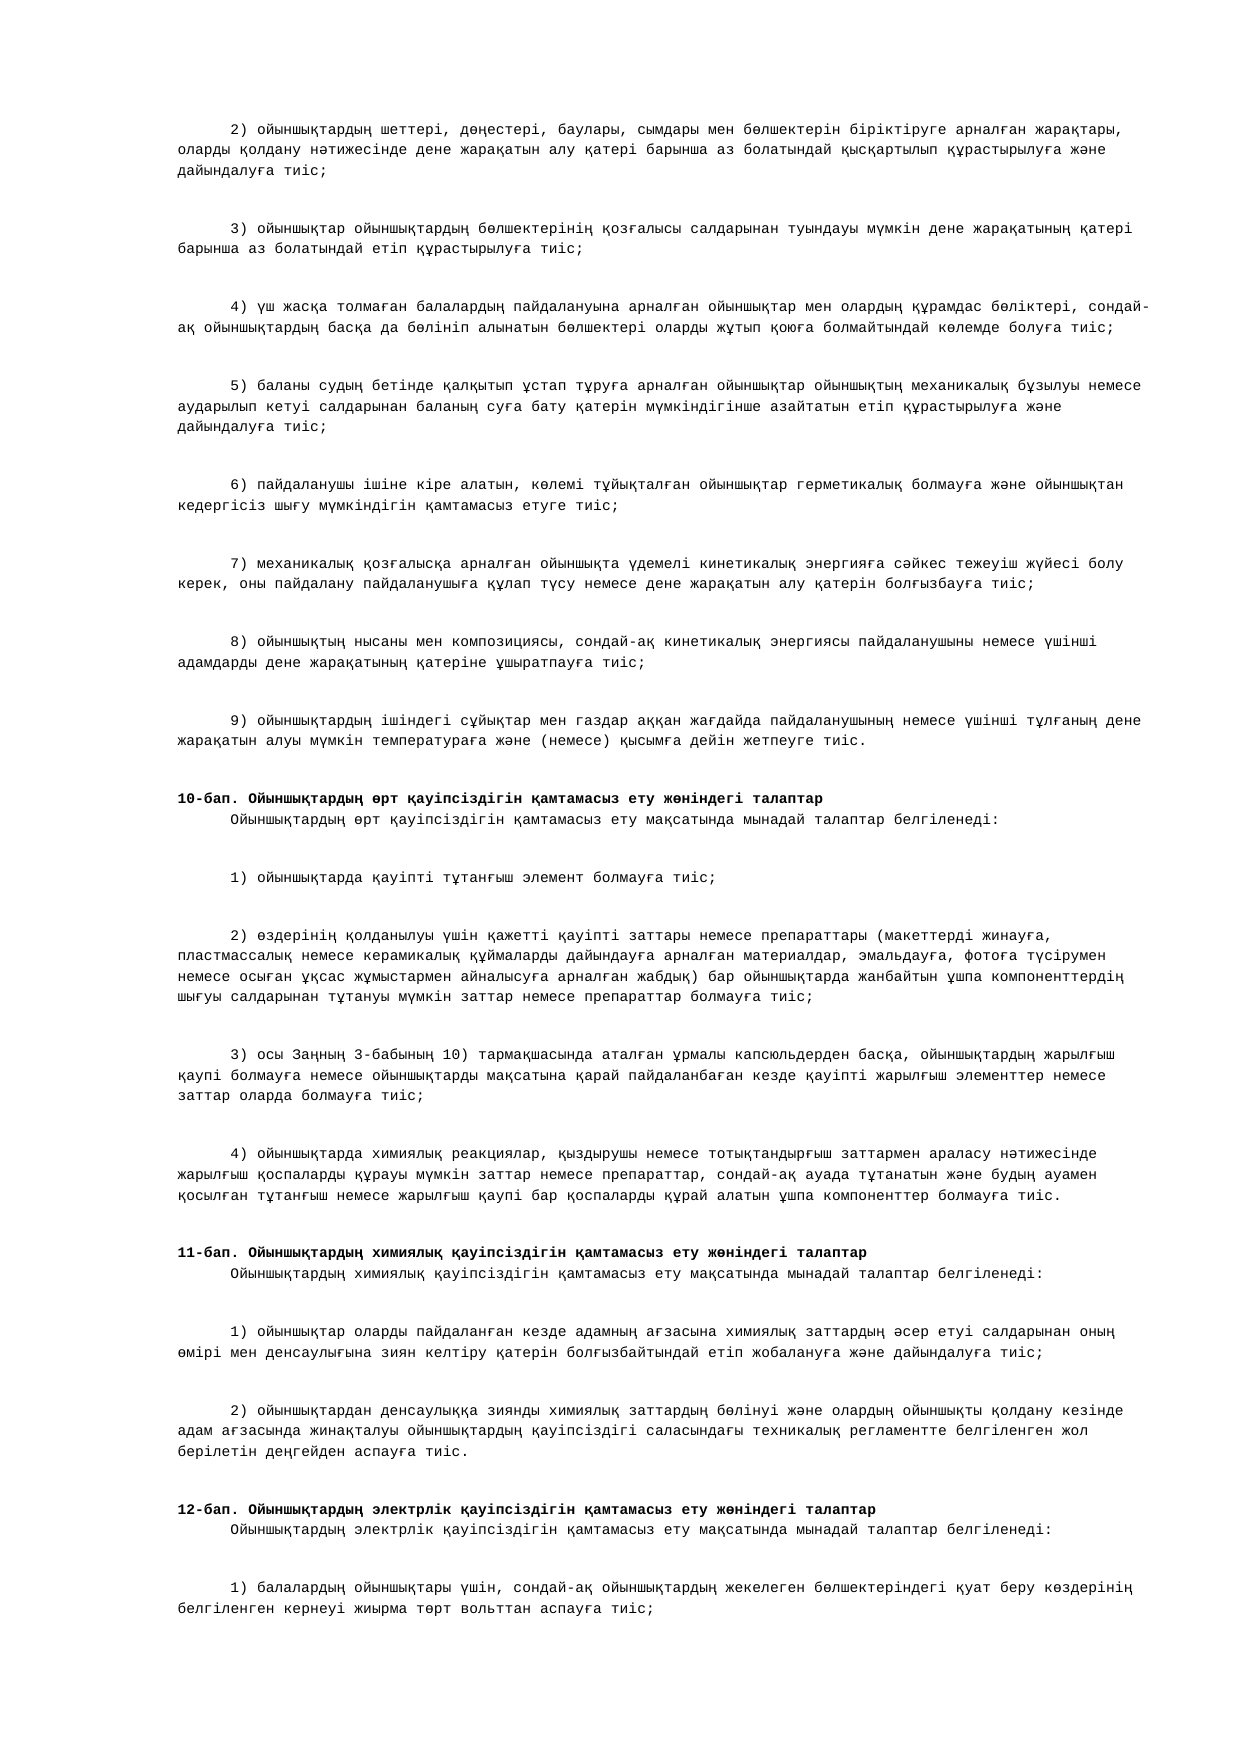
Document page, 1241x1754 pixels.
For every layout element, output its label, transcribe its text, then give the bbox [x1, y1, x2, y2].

text 11-бап. Ойыншықтардың химиялық қауіпсіздігін қамтамасыз ету жөніндегі талаптар [177, 1242, 1152, 1262]
text 9) ойыншықтардың ішіндегі сұйықтар мен газдар аққан жағдайда пайдаланушының немесе үшінші тұлғаның дене жарақатын алуы мүмкін температураға және (немесе) қысымға дейін жетпеуге тиіс. [177, 709, 1152, 750]
text 2) өздерінің қолданылуы үшін қажетті қауіпті заттары немесе препараттары (макеттерді жинауға, пластмассалық немесе керамикалық құймаларды дайындауға арналған материалдар, эмальдауға, фотоға түсірумен немесе осыған ұқсас жұмыстармен айналысуға арналған жабдық) бар ойыншықтарда жанбайтын ұшпа компоненттердің шығуы салдарынан тұтануы мүмкін заттар немесе препараттар болмауға тиіс; [177, 924, 1152, 1006]
text 1) ойыншықтар оларды пайдаланған кезде адамның ағзасына химиялық заттардың әсер етуі салдарынан оның өмірі мен денсаулығына зиян келтіру қатерін болғызбайтындай етіп жобалануға және дайындалуға тиіс; [177, 1320, 1152, 1361]
text 4) ойыншықтарда химиялық реакциялар, қыздырушы немесе тотықтандырғыш заттармен араласу нәтижесінде жарылғыш қоспаларды құрауы мүмкін заттар немесе препараттар, сондай-ақ ауада тұтанатын және будың ауамен қосылған тұтанғыш немесе жарылғыш қаупі бар қоспаларды құрай алатын ұшпа компоненттер болмауға тиіс. [177, 1143, 1152, 1204]
text Ойыншықтардың химиялық қауіпсіздігін қамтамасыз ету мақсатында мынадай талаптар белгіленеді: [177, 1262, 1152, 1283]
text 1) балалардың ойыншықтары үшін, сондай-ақ ойыншықтардың жекелеген бөлшектеріндегі қуат беру көздерінің белгіленген кернеуі жиырма төрт вольттан аспауға тиіс; [177, 1576, 1152, 1617]
text 3) ойыншықтар ойыншықтардың бөлшектерінің қозғалысы салдарынан туындауы мүмкін дене жарақатының қатері барынша аз болатындай етіп құрастырылуға тиіс; [177, 217, 1152, 258]
text 6) пайдаланушы ішіне кіре алатын, көлемі тұйықталған ойыншықтар герметикалық болмауға және ойыншықтан кедергісіз шығу мүмкіндігін қамтамасыз етуге тиіс; [177, 473, 1152, 514]
text Ойыншықтардың электрлік қауіпсіздігін қамтамасыз ету мақсатында мынадай талаптар белгіленеді: [177, 1518, 1152, 1539]
text 3) осы Заңның 3-бабының 10) тармақшасында аталған ұрмалы капсюльдерден басқа, ойыншықтардың жарылғыш қаупі болмауға немесе ойыншықтарды мақсатына қарай пайдаланбаған кезде қауіпті жарылғыш элементтер немесе заттар оларда болмауға тиіс; [177, 1044, 1152, 1105]
text 5) баланы судың бетінде қалқытып ұстап тұруға арналған ойыншықтар ойыншықтың механикалық бұзылуы немесе аударылып кетуі салдарынан баланың суға бату қатерін мүмкіндігінше азайтатын етіп құрастырылуға және дайындалуға тиіс; [177, 374, 1152, 436]
text 1) ойыншықтарда қауіпті тұтанғыш элемент болмауға тиіс; [177, 866, 1152, 887]
text 4) үш жасқа толмаған балалардың пайдалануына арналған ойыншықтар мен олардың құрамдас бөліктері, сондай-ақ ойыншықтардың басқа да бөлініп алынатын бөлшектері оларды жұтып қоюға болмайтындай көлемде болуға тиіс; [177, 296, 1152, 337]
text Ойыншықтардың өрт қауіпсіздігін қамтамасыз ету мақсатында мынадай талаптар белгіленеді: [177, 808, 1152, 828]
text 2) ойыншықтардың шеттері, дөңестері, баулары, сымдары мен бөлшектерін біріктіруге арналған жарақтары, оларды қолдану нәтижесінде дене жарақатын алу қатері барынша аз болатындай қысқартылып құрастырылуға және дайындалуға тиіс; [177, 118, 1152, 180]
text 8) ойыншықтың нысаны мен композициясы, сондай-ақ кинетикалық энергиясы пайдаланушыны немесе үшінші адамдарды дене жарақатының қатеріне ұшыратпауға тиіс; [177, 630, 1152, 671]
text 2) ойыншықтардан денсаулыққа зиянды химиялық заттардың бөлінуі және олардың ойыншықты қолдану кезінде адам ағзасында жинақталуы ойыншықтардың қауіпсіздігі саласындағы техникалық регламентте белгіленген жол берілетін деңгейден аспауға тиіс. [177, 1399, 1152, 1460]
text 10-бап. Ойыншықтардың өрт қауіпсіздігін қамтамасыз ету жөніндегі талаптар [177, 787, 1152, 808]
text 7) механикалық қозғалысқа арналған ойыншықта үдемелі кинетикалық энергияға сәйкес тежеуіш жүйесі болу керек, оны пайдалану пайдаланушыға құлап түсу немесе дене жарақатын алу қатерін болғызбауға тиіс; [177, 552, 1152, 593]
text 12-бап. Ойыншықтардың электрлік қауіпсіздігін қамтамасыз ету жөніндегі талаптар [177, 1498, 1152, 1518]
